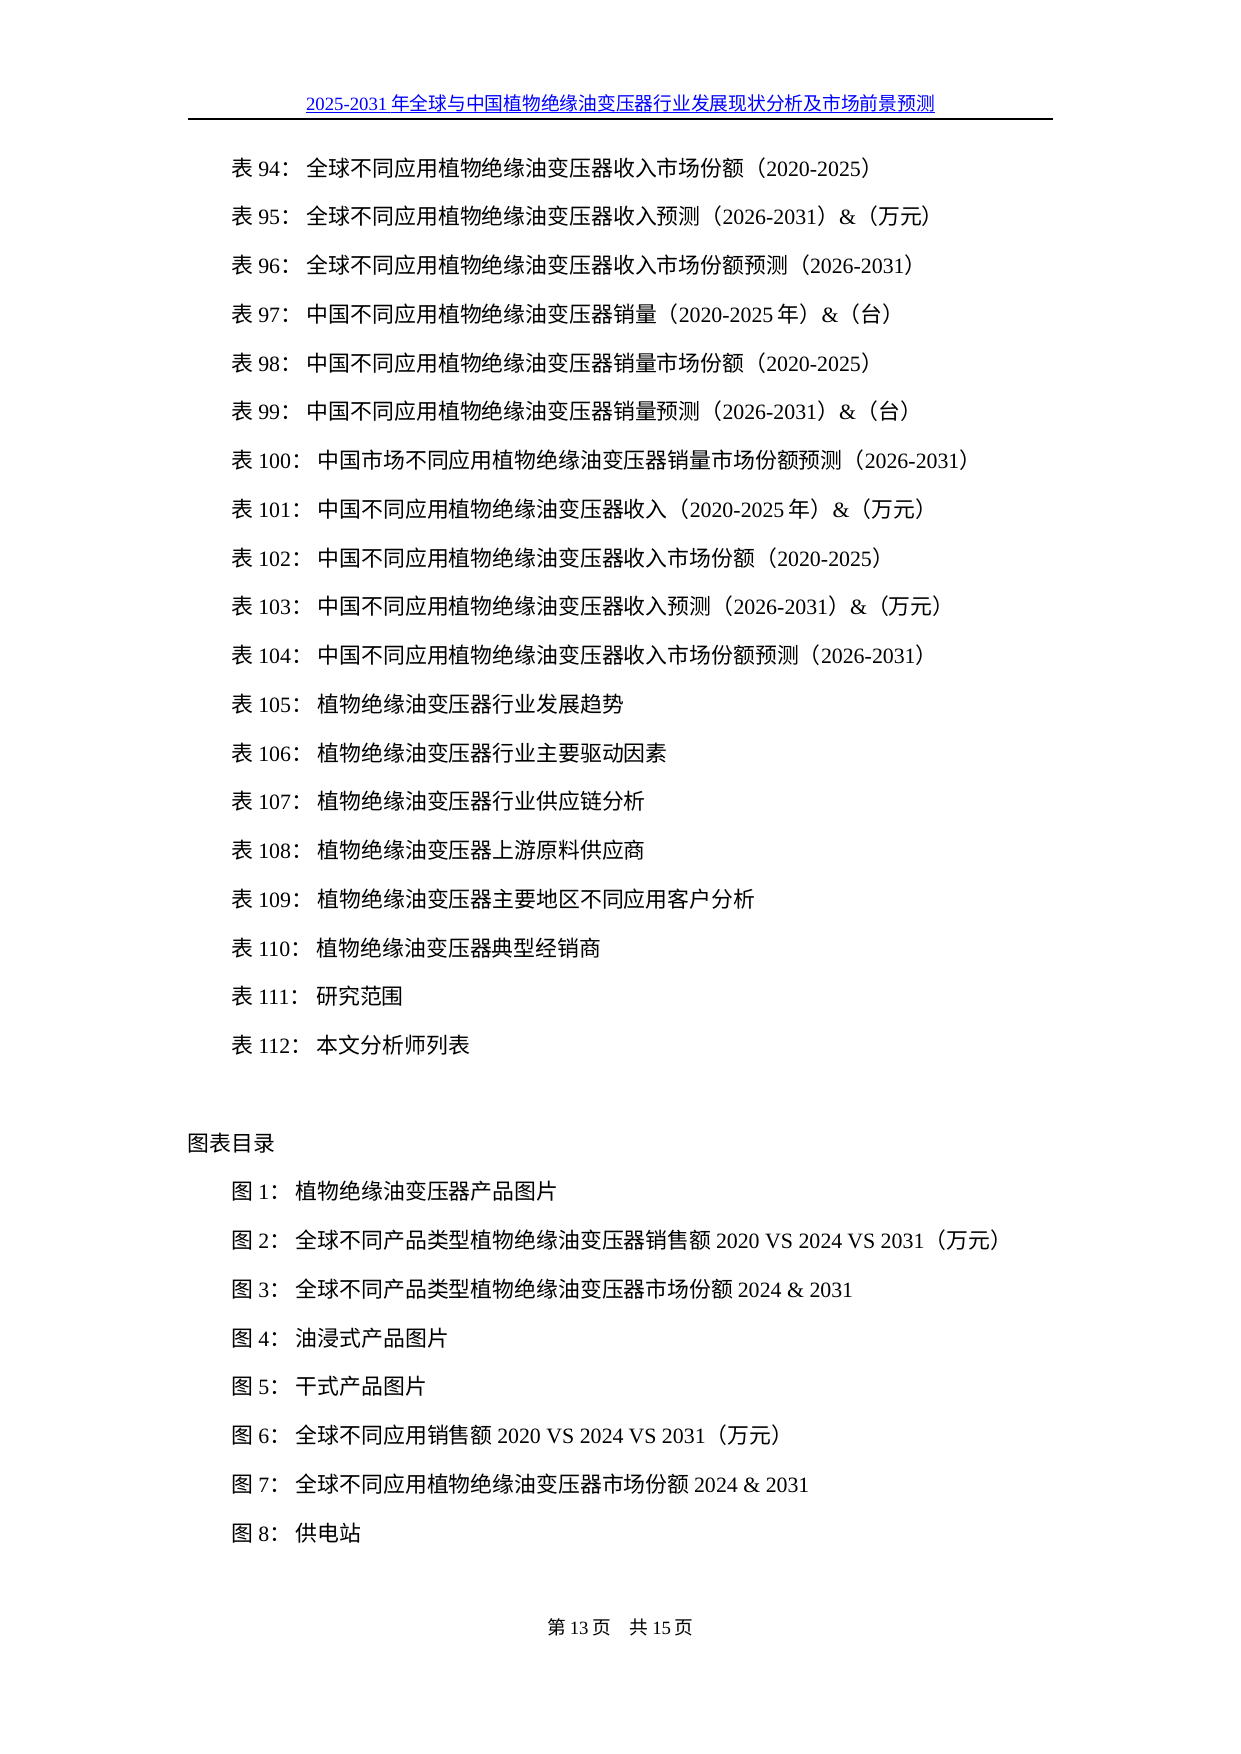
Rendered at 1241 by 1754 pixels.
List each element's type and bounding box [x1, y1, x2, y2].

text [187, 150, 1053, 1548]
